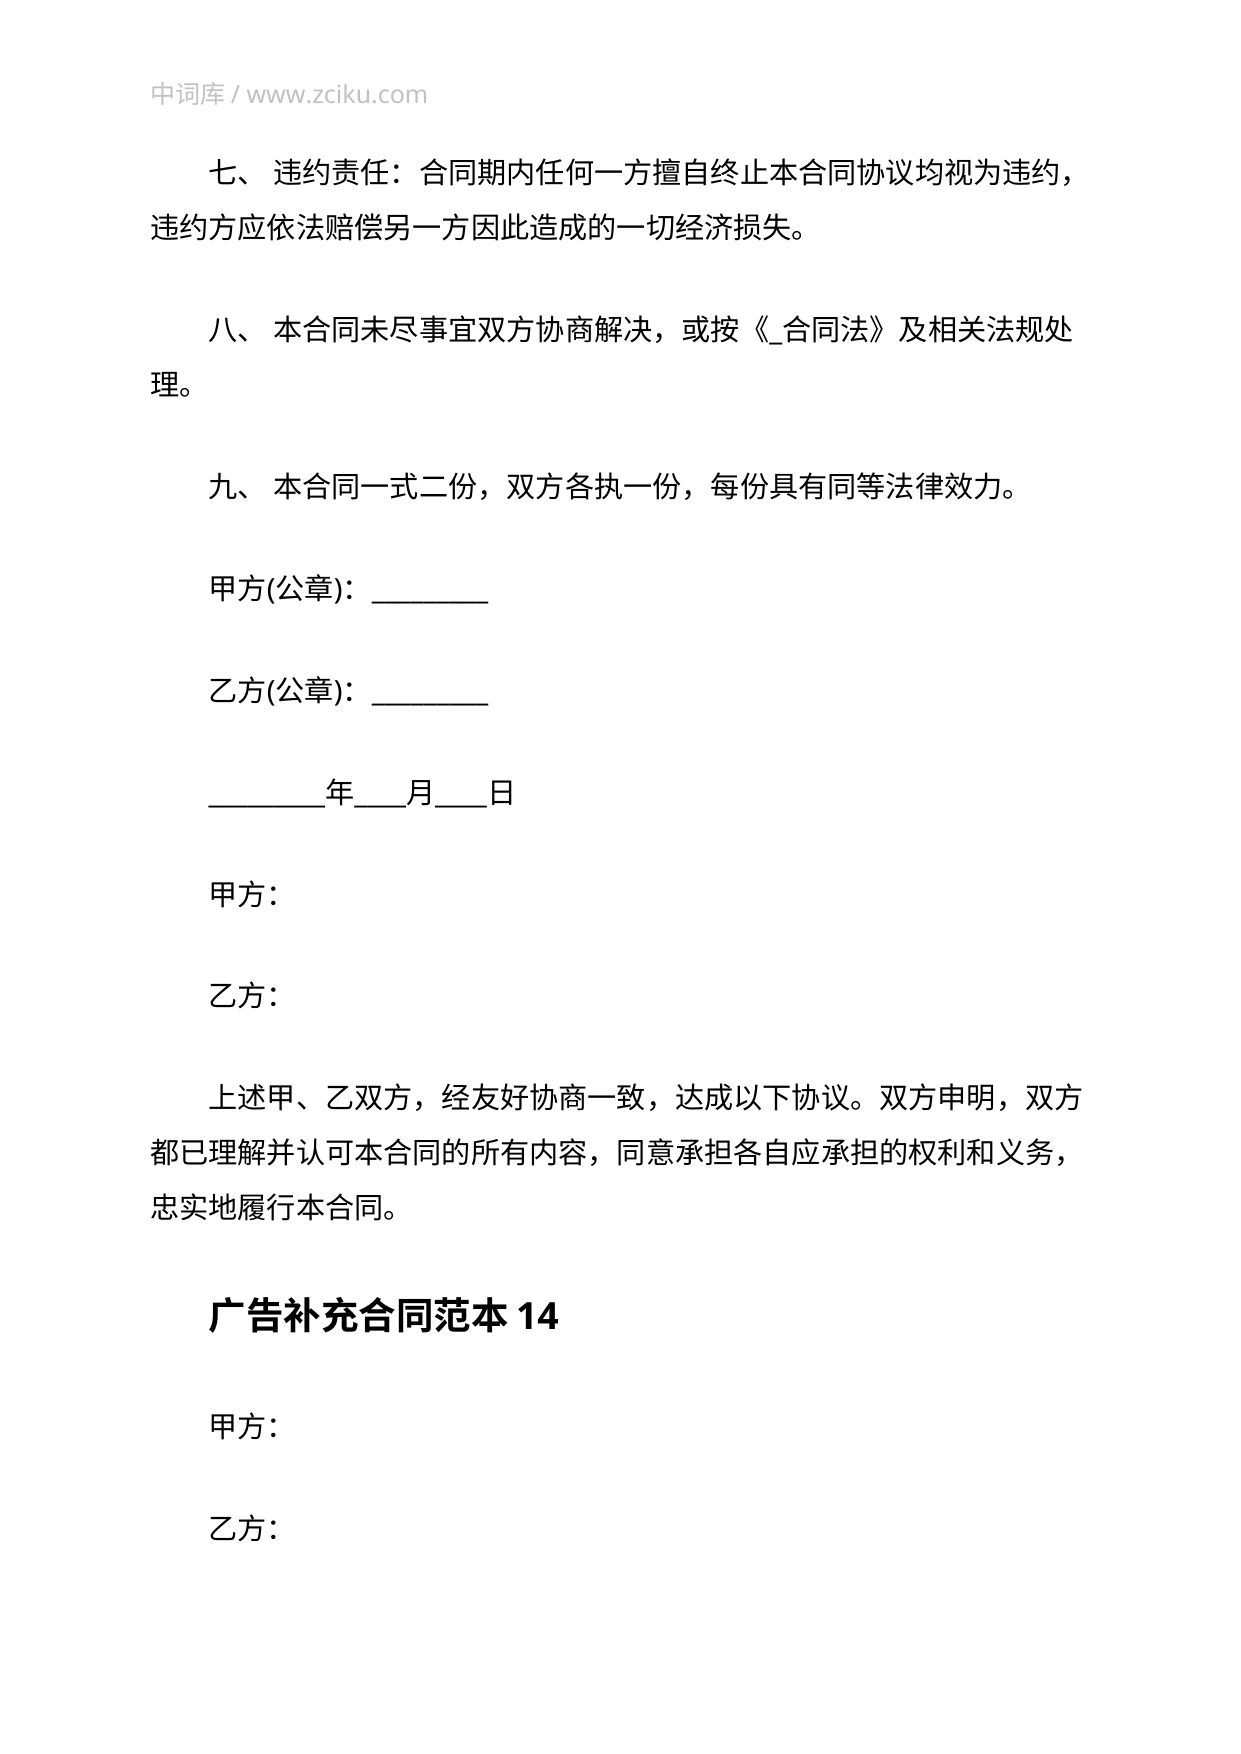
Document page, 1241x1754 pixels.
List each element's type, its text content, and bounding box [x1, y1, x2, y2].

text 甲方： [150, 871, 1090, 913]
text 九、 本合同一式二份，双方各执一份，每份具有同等法律效力。 [150, 463, 1090, 506]
text _________年____月____日 [150, 769, 1090, 812]
text 上述甲、乙双方，经友好协商一致，达成以下协议。双方申明，双方都已理解并认可本合同的所有内容，同意承担各自应承担的权利和义务，忠实地履行本合同。 [150, 1075, 1090, 1227]
text 七、 违约责任：合同期内任何一方擅自终止本合同协议均视为违约，违约方应依法赔偿另一方因此造成的一切经济损失。 [150, 150, 1090, 247]
text 乙方： [150, 1506, 1090, 1548]
text 甲方： [150, 1404, 1090, 1446]
text 乙方(公章)：_________ [150, 667, 1090, 709]
text 广告补充合同范本14 [150, 1286, 1090, 1341]
text 八、 本合同未尽事宜双方协商解决，或按《_合同法》及相关法规处理。 [150, 307, 1090, 404]
text 乙方： [150, 973, 1090, 1015]
text 甲方(公章)：_________ [150, 565, 1090, 608]
